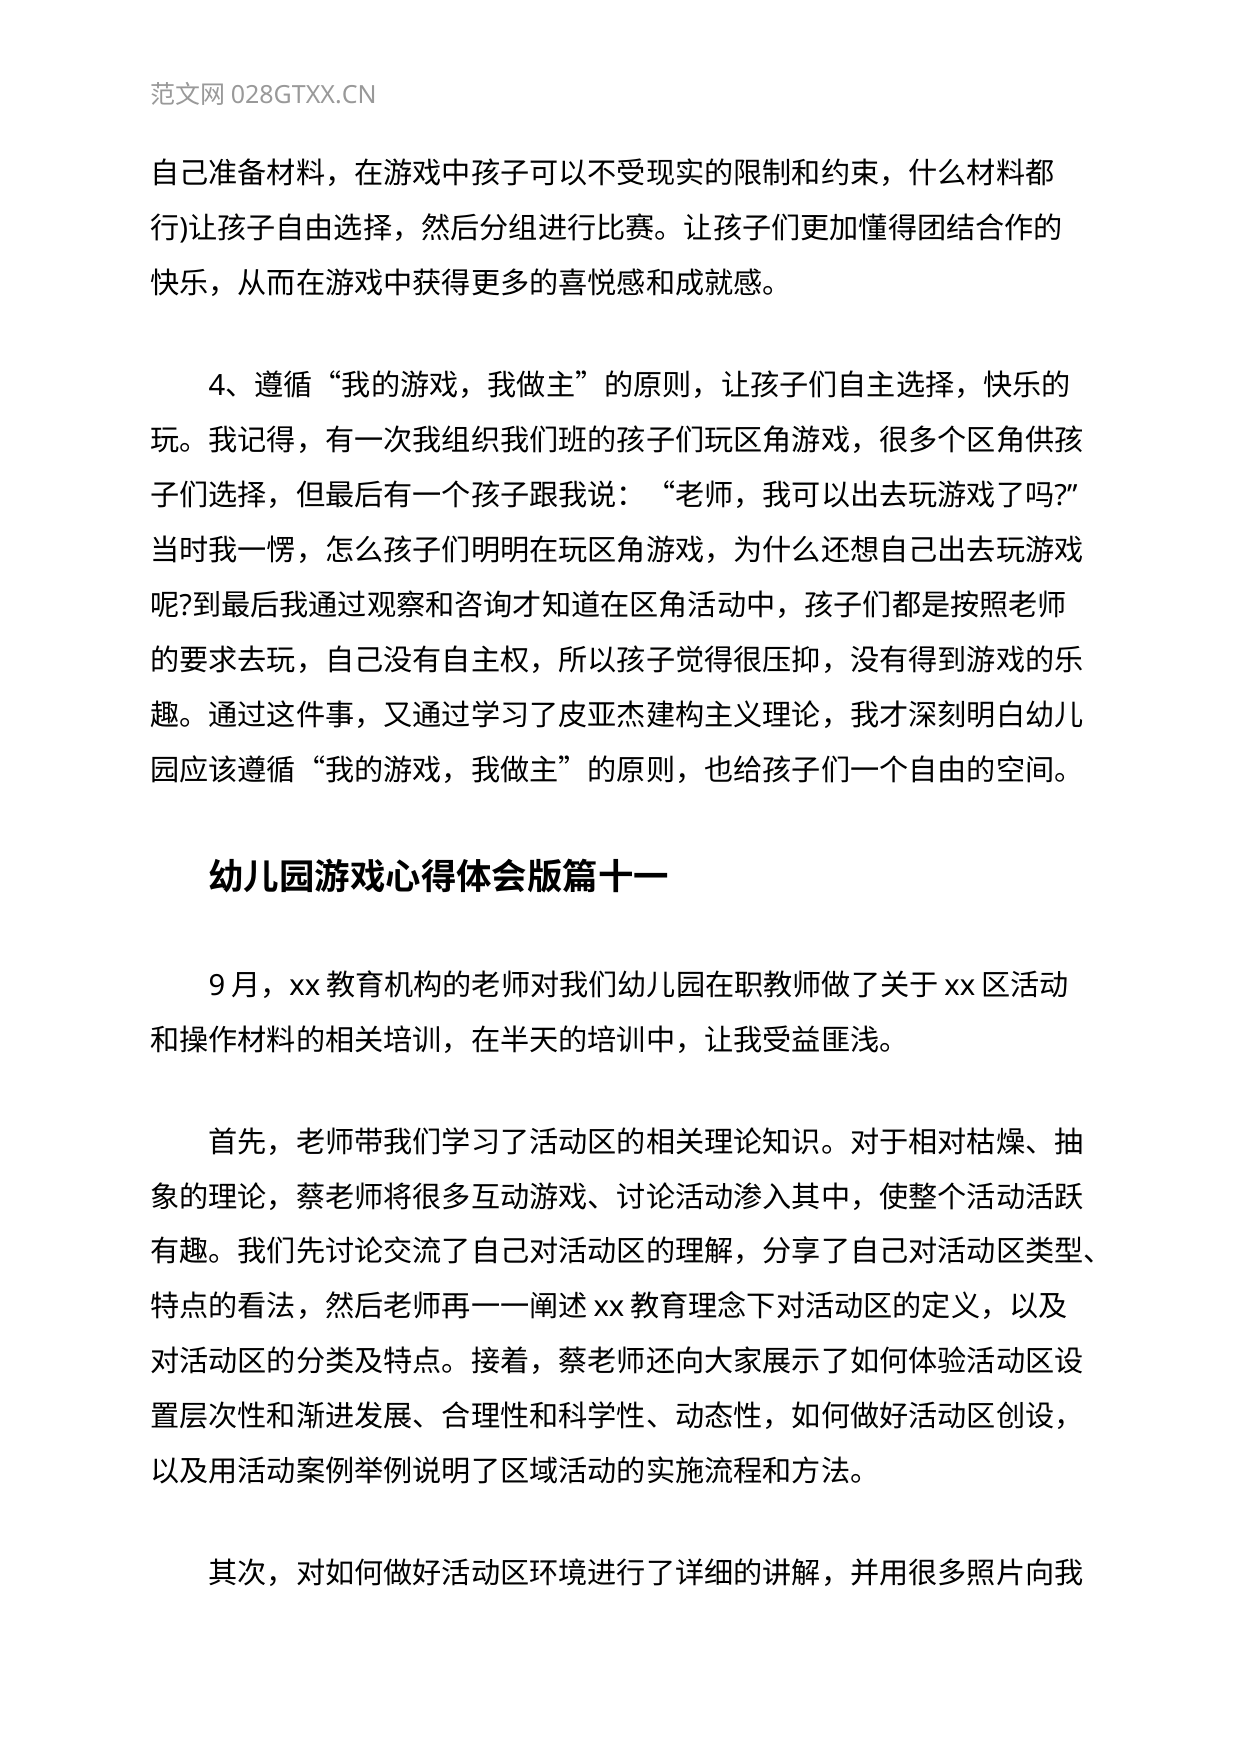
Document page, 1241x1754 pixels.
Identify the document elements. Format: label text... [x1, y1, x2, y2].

text 幼儿园游戏心得体会版篇十一 [150, 848, 1090, 899]
text 首先，老师带我们学习了活动区的相关理论知识。对于相对枯燥、抽象的理论，蔡老师将很多互动游戏、讨论活动渗入其中，使整个活动活跃有趣。我们先讨论交流了自己对活动区的理解，分享了自己对活动区类型、特点的看法，然后老师再一一阐述xx教育理念下对活动区的定义，以及对活动区的分类及特点。接着，蔡老师还向大家展示了如何体验活动区设置层次性和渐进发展、合理性和科学性、动态性，如何做好活动区创设，以及用活动案例举例说明了区域活动的实施流程和方法。 [150, 1118, 1090, 1490]
text 9月，xx教育机构的老师对我们幼儿园在职教师做了关于xx区活动和操作材料的相关培训，在半天的培训中，让我受益匪浅。 [150, 961, 1090, 1059]
text 4、遵循“我的游戏，我做主”的原则，让孩子们自主选择，快乐的玩。我记得，有一次我组织我们班的孩子们玩区角游戏，很多个区角供孩子们选择，但最后有一个孩子跟我说：“老师，我可以出去玩游戏了吗?”当时我一愣，怎么孩子们明明在玩区角游戏，为什么还想自己出去玩游戏呢?到最后我通过观察和咨询才知道在区角活动中，孩子们都是按照老师的要求去玩，自己没有自主权，所以孩子觉得很压抑，没有得到游戏的乐趣。通过这件事，又通过学习了皮亚杰建构主义理论，我才深刻明白幼儿园应该遵循“我的游戏，我做主”的原则，也给孩子们一个自由的空间。 [150, 362, 1090, 788]
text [150, 1549, 1090, 1592]
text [150, 150, 1090, 302]
